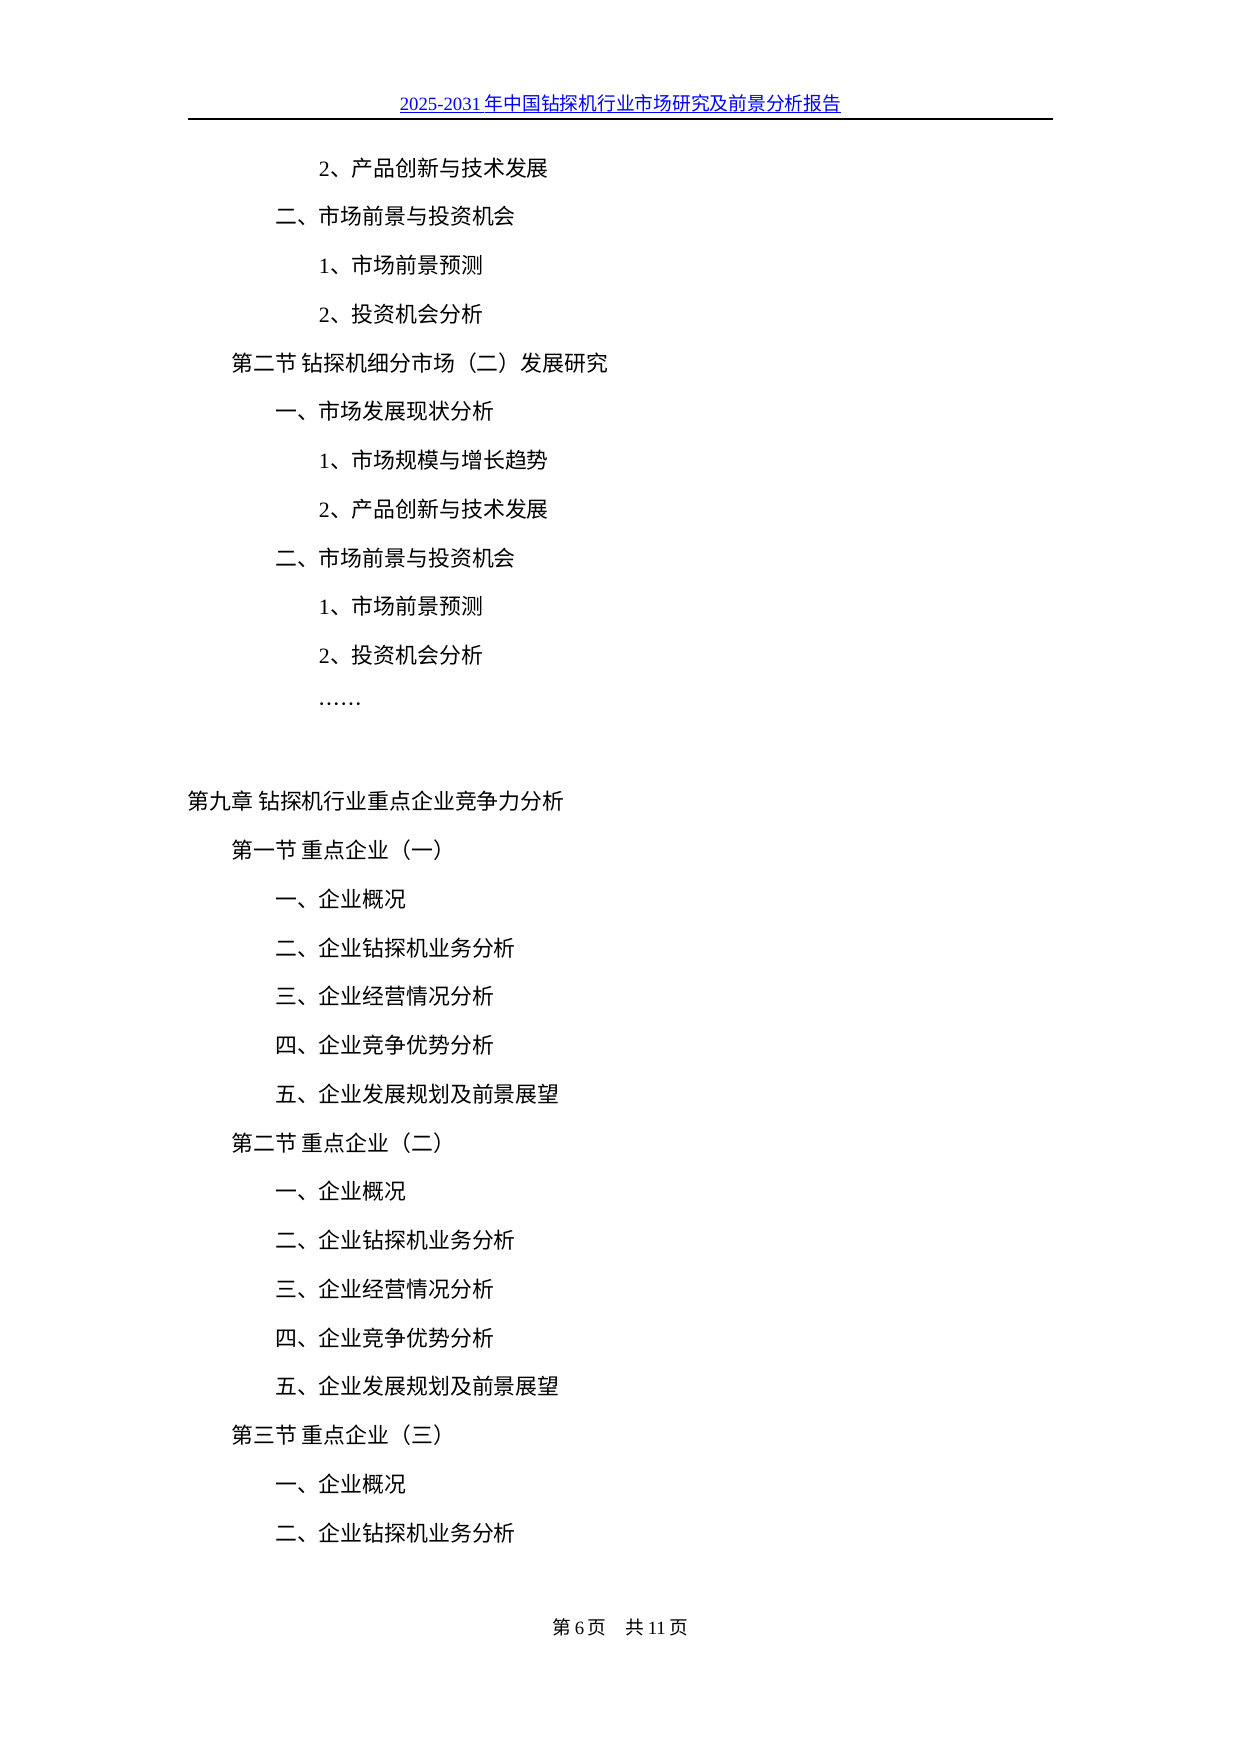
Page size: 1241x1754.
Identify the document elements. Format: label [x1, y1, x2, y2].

text [187, 150, 1053, 1548]
